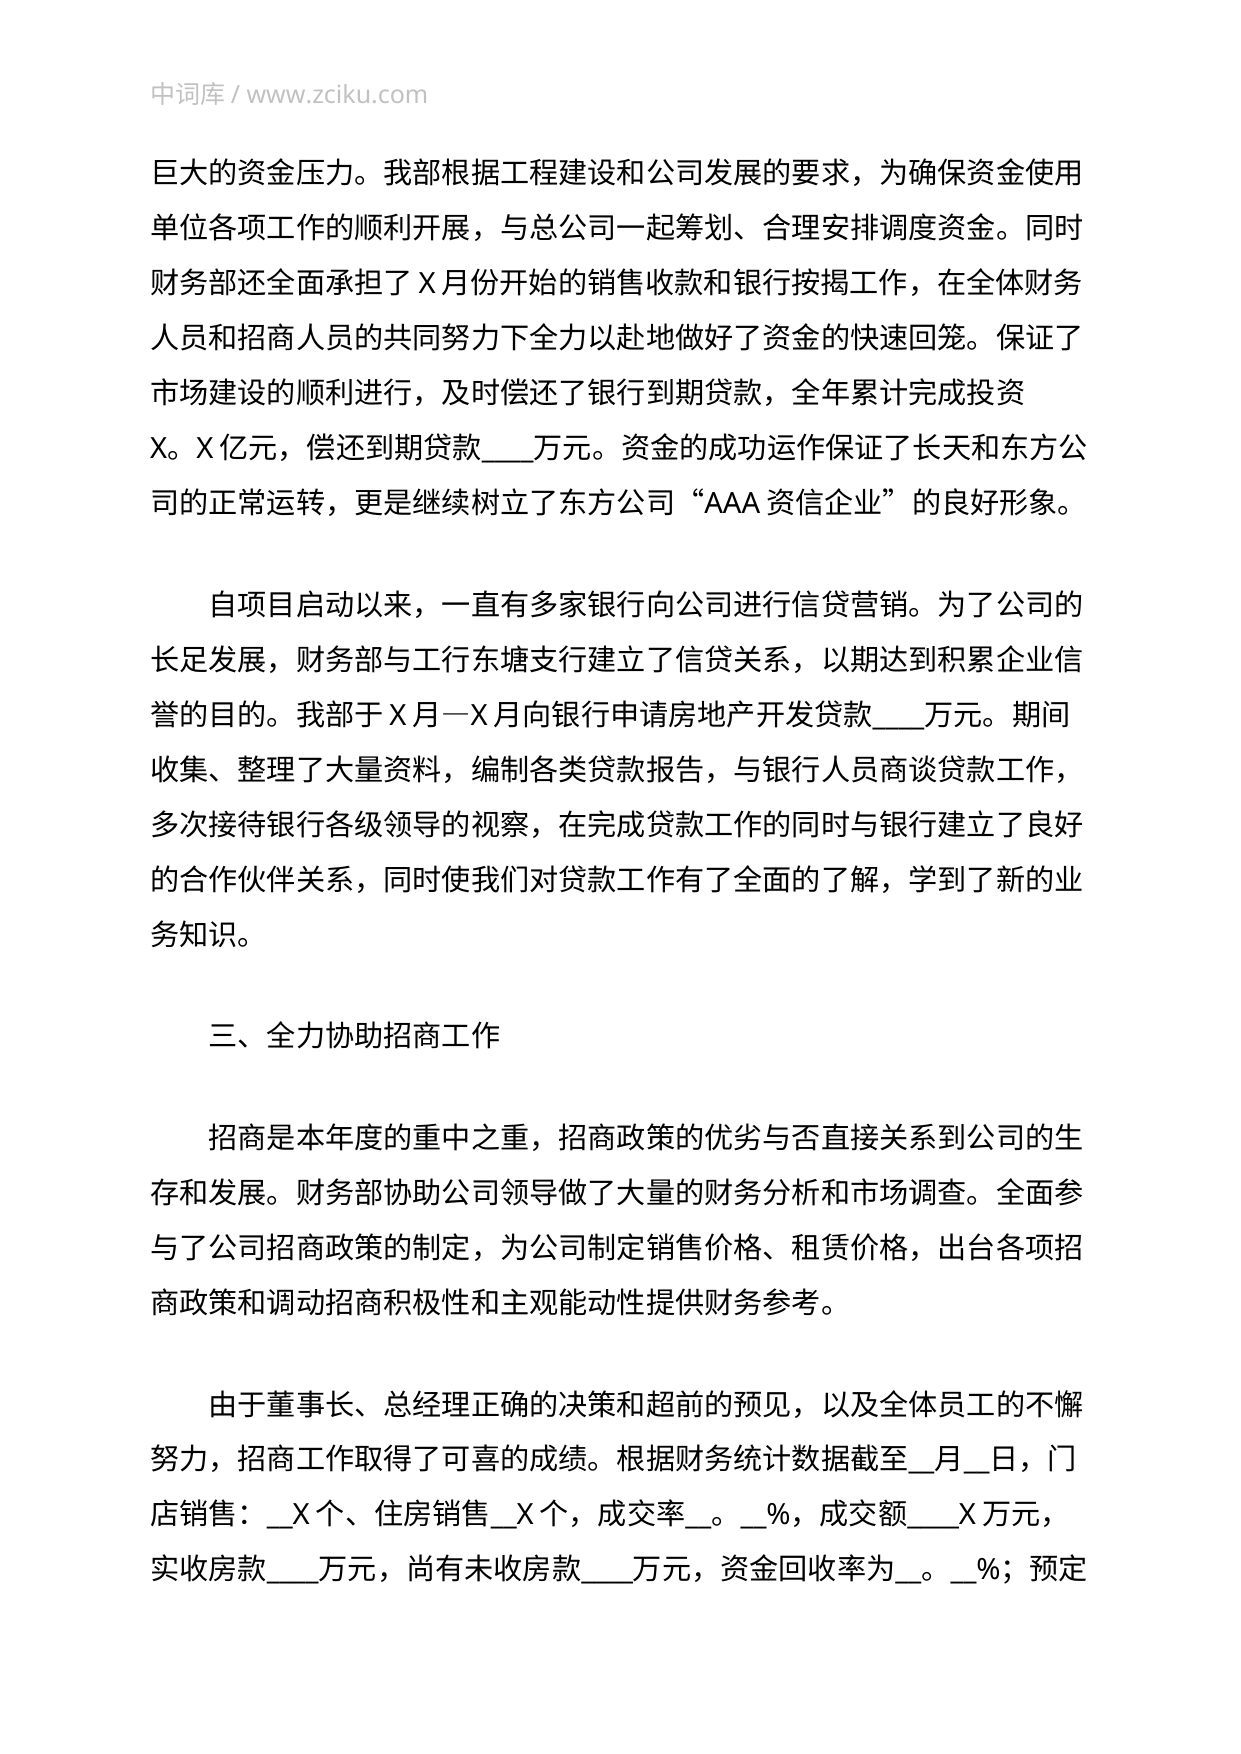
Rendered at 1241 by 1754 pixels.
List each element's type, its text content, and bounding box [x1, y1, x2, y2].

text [150, 150, 1090, 522]
text 自项目启动以来，一直有多家银行向公司进行信贷营销。为了公司的长足发展，财务部与工行东塘支行建立了信贷关系，以期达到积累企业信誉的目的。我部于X月—X月向银行申请房地产开发贷款____万元。期间收集、整理了大量资料，编制各类贷款报告，与银行人员商谈贷款工作，多次接待银行各级领导的视察，在完成贷款工作的同时与银行建立了良好的合作伙伴关系，同时使我们对贷款工作有了全面的了解，学到了新的业务知识。 [150, 582, 1090, 953]
text 招商是本年度的重中之重，招商政策的优劣与否直接关系到公司的生存和发展。财务部协助公司领导做了大量的财务分析和市场调查。全面参与了公司招商政策的制定，为公司制定销售价格、租赁价格，出台各项招商政策和调动招商积极性和主观能动性提供财务参考。 [150, 1114, 1090, 1322]
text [150, 1381, 1090, 1588]
text 三、全力协助招商工作 [150, 1013, 1090, 1055]
